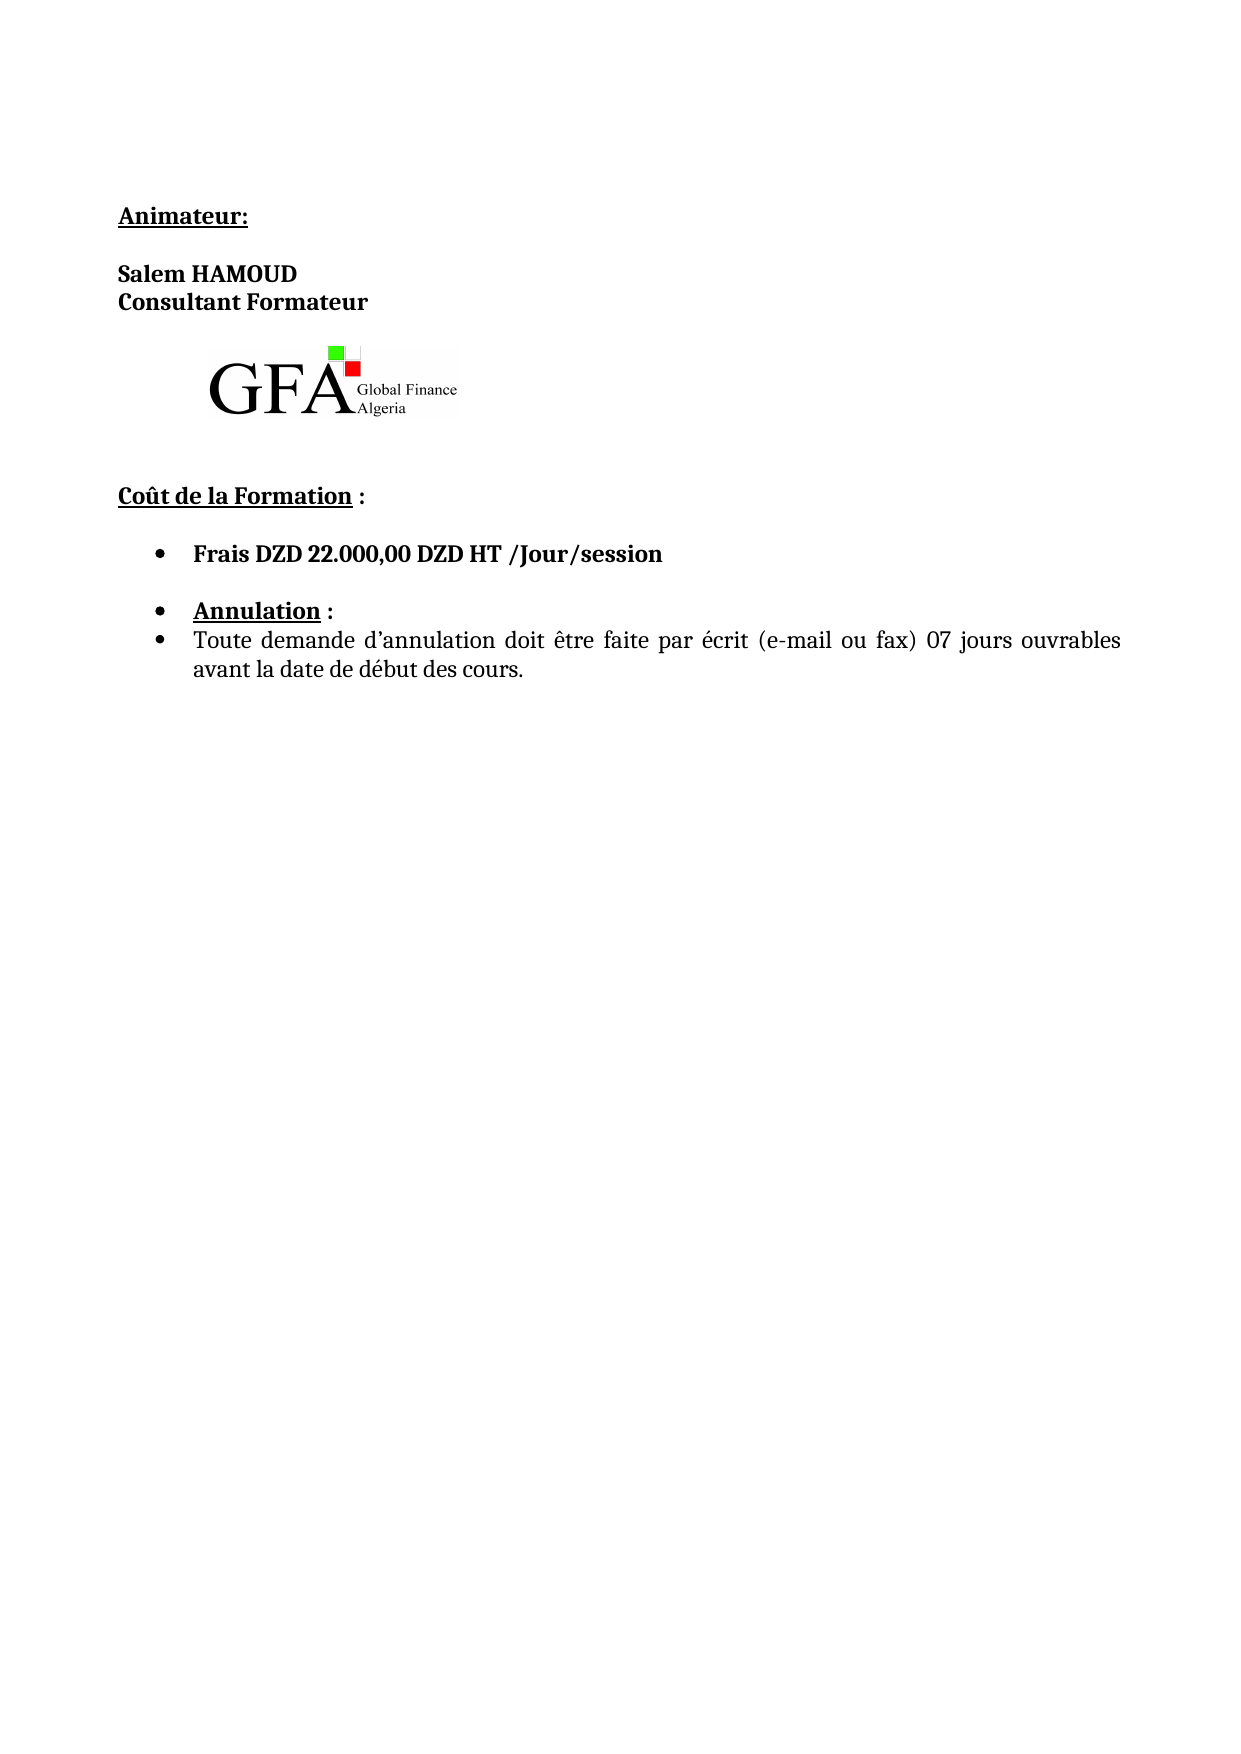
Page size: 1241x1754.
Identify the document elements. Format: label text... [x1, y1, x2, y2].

list Annulation : [156, 597, 1122, 626]
text Animateur: [118, 202, 1122, 231]
list Frais DZD 22.000,00 DZD HT /Jour/session [156, 540, 1122, 568]
text Salem HAMOUD [118, 259, 1122, 288]
picture [207, 346, 460, 420]
text Coût de la Formation : [118, 482, 1122, 511]
text Consultant Formateur [118, 288, 1122, 317]
list Toute demande d’annulation doit être faite par écrit (e-mail ou fax) 07 jours ouvrables avant la date de début des cours. [156, 626, 1122, 683]
